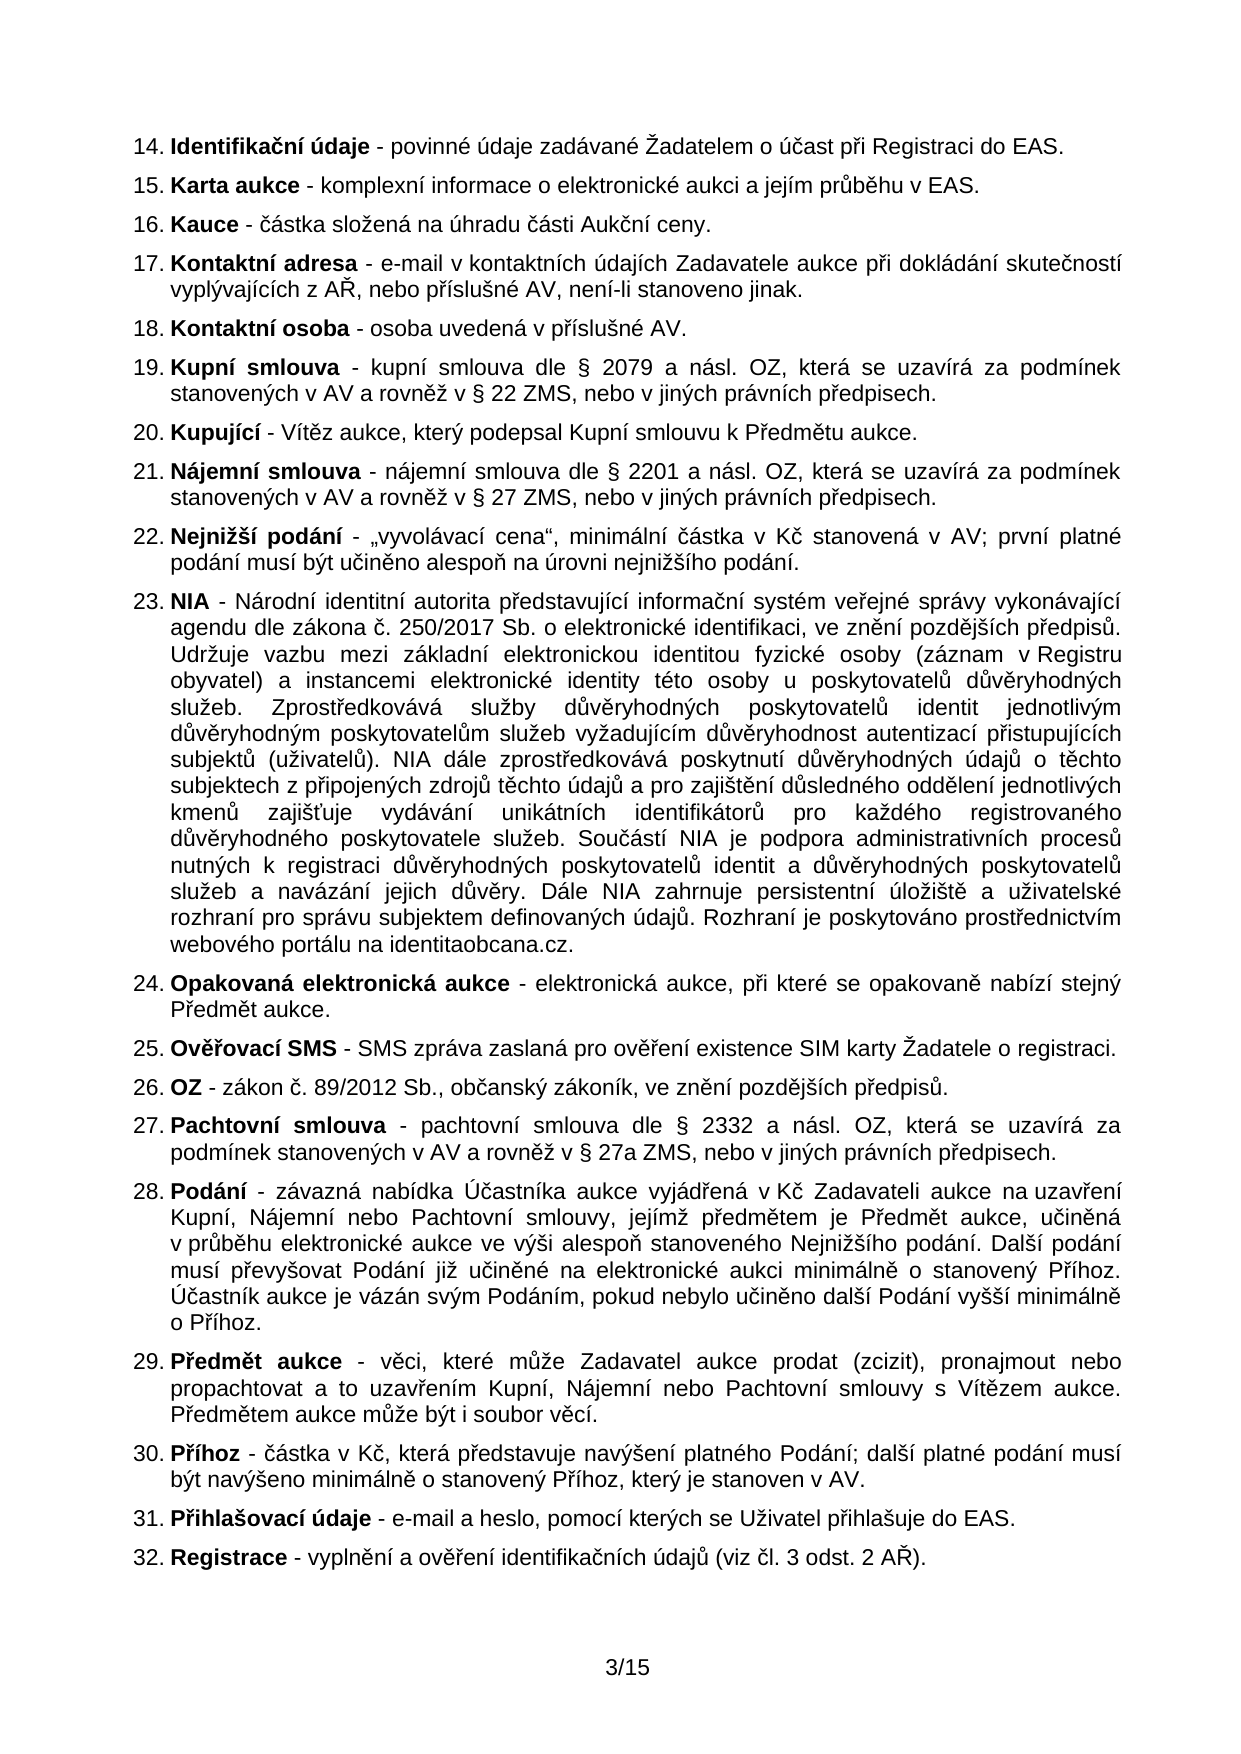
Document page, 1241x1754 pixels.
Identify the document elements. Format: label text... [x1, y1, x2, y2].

list Příhoz - částka v Kč, která představuje navýšení platného Podání; další platné podání musí být navýšeno minimálně o stanovený Příhoz, který je stanoven v AV. [133, 1440, 1122, 1492]
list Pachtovní smlouva - pachtovní smlouva dle § 2332 a násl. OZ, která se uzavírá za podmínek stanovených v AV a rovněž v § 27a ZMS, nebo v jiných právních předpisech. [133, 1112, 1122, 1165]
list Podání - závazná nabídka Účastníka aukce vyjádřená v Kč Zadavateli aukce na uzavření Kupní, Nájemní nebo Pachtovní smlouvy, jejímž předmětem je Předmět aukce, učiněná v průběhu elektronické aukce ve výši alespoň stanoveného Nejnižšího podání. Další podání musí převyšovat Podání již učiněné na elektronické aukci minimálně o stanovený Příhoz. Účastník aukce je vázán svým Podáním, pokud nebylo učiněno další Podání vyšší minimálně o Příhoz. [133, 1178, 1122, 1336]
list Předmět aukce - věci, které může Zadavatel aukce prodat (zcizit), pronajmout nebo propachtovat a to uzavřením Kupní, Nájemní nebo Pachtovní smlouvy s Vítězem aukce. Předmětem aukce může být i soubor věcí. [133, 1348, 1122, 1427]
list Identifikační údaje - povinné údaje zadávané Žadatelem o účast při Registraci do EAS. [133, 133, 1122, 159]
list Karta aukce - komplexní informace o elektronické aukci a jejím průběhu v EAS. [133, 172, 1122, 198]
list Opakovaná elektronická aukce - elektronická aukce, při které se opakovaně nabízí stejný Předmět aukce. [133, 969, 1122, 1022]
list Kupní smlouva - kupní smlouva dle § 2079 a násl. OZ, která se uzavírá za podmínek stanovených v AV a rovněž v § 22 ZMS, nebo v jiných právních předpisech. [133, 353, 1122, 406]
list Nájemní smlouva - nájemní smlouva dle § 2201 a násl. OZ, která se uzavírá za podmínek stanovených v AV a rovněž v § 27 ZMS, nebo v jiných právních předpisech. [133, 458, 1122, 510]
list Registrace - vyplnění a ověření identifikačních údajů (viz čl. 3 odst. 2 AŘ). [133, 1544, 1122, 1570]
list Ověřovací SMS - SMS zpráva zaslaná pro ověření existence SIM karty Žadatele o registraci. [133, 1035, 1122, 1061]
list Kontaktní adresa - e-mail v kontaktních údajích Zadavatele aukce při dokládání skutečností vyplývajících z AŘ, nebo příslušné AV, není-li stanoveno jinak. [133, 249, 1122, 302]
list Kontaktní osoba - osoba uvedená v příslušné AV. [133, 315, 1122, 341]
list Přihlašovací údaje - e-mail a heslo, pomocí kterých se Uživatel přihlašuje do EAS. [133, 1505, 1122, 1531]
list Kupující - Vítěz aukce, který podepsal Kupní smlouvu k Předmětu aukce. [133, 419, 1122, 445]
list OZ - zákon č. 89/2012 Sb., občanský zákoník, ve znění pozdějších předpisů. [133, 1073, 1122, 1100]
list NIA - Národní identitní autorita představující informační systém veřejné správy vykonávající agendu dle zákona č. 250/2017 Sb. o elektronické identifikaci, ve znění pozdějších předpisů. Udržuje vazbu mezi základní elektronickou identitou fyzické osoby (záznam v Registru obyvatel) a instancemi elektronické identity této osoby u poskytovatelů důvěryhodných služeb. Zprostředkovává služby důvěryhodných poskytovatelů identit jednotlivým důvěryhodným poskytovatelům služeb vyžadujícím důvěryhodnost autentizací přistupujících subjektů (uživatelů). NIA dále zprostředkovává poskytnutí důvěryhodných údajů o těchto subjektech z připojených zdrojů těchto údajů a pro zajištění důsledného oddělení jednotlivých kmenů zajišťuje vydávání unikátních identifikátorů pro každého registrovaného důvěryhodného poskytovatele služeb. Součástí NIA je podpora administrativních procesů nutných k registraci důvěryhodných poskytovatelů identit a důvěryhodných poskytovatelů služeb a navázání jejich důvěry. Dále NIA zahrnuje persistentní úložiště a uživatelské rozhraní pro správu subjektem definovaných údajů. Rozhraní je poskytováno prostřednictvím webového portálu na identitaobcana.cz. [133, 588, 1122, 957]
list Nejnižší podání - „vyvolávací cena“, minimální částka v Kč stanovená v AV; první platné podání musí být učiněno alespoň na úrovni nejnižšího podání. [133, 523, 1122, 576]
list Kauce - částka složená na úhradu části Aukční ceny. [133, 211, 1122, 237]
